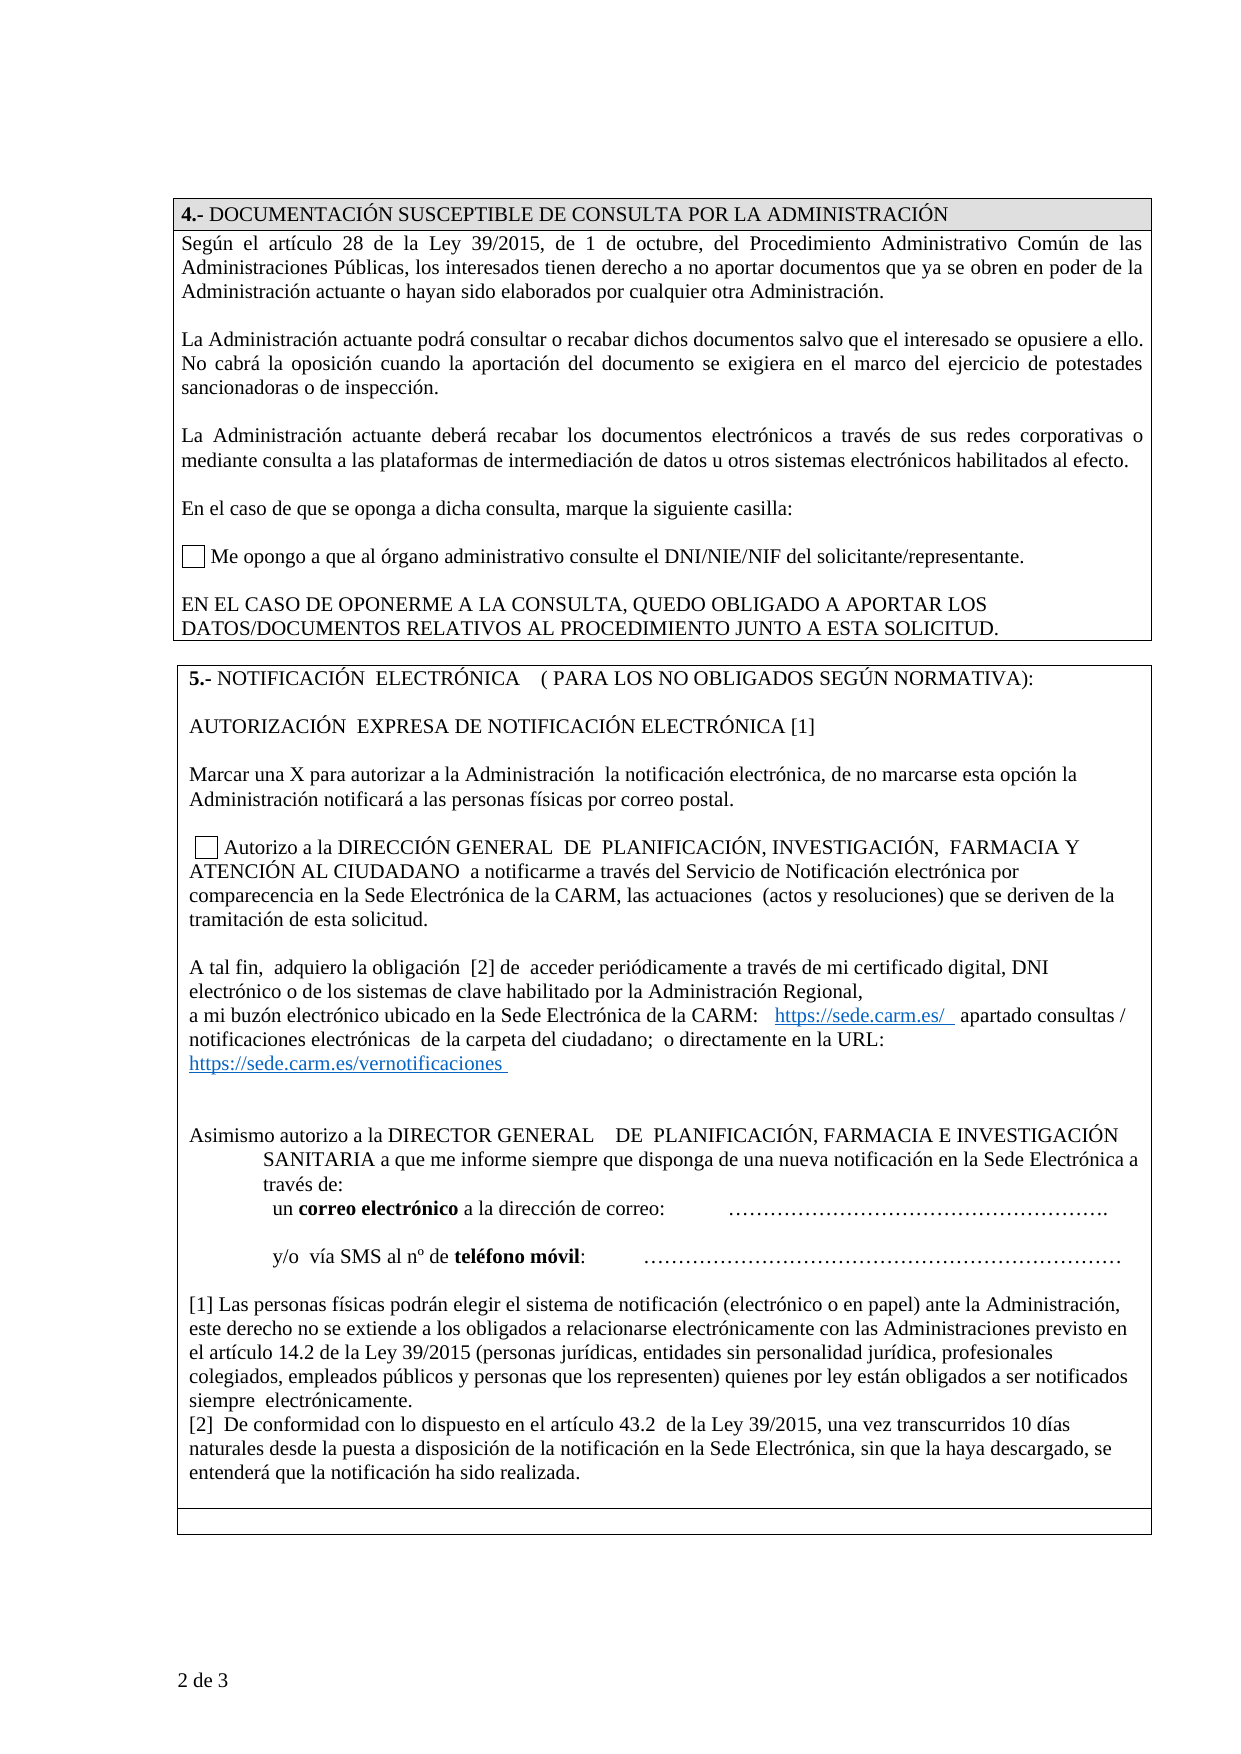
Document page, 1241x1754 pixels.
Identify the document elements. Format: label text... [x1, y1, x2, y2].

table_cell Según el artículo 28 de 39/2015, de 1 de octubre, del Procedimiento Administrativo Común de las Administraciones Públicas, los interesados tienen derecho a no aportar documentos que ya se obren en poder de actuante o hayan sido elaborados por cualquier otra Administración. actuante podrá consultar o recabar dichos documentos salvo que el interesado se opusiere a ello. No cabrá la oposición cuando la aportación del documento se exigiera en el marco del ejercicio de potestades sancionadoras o de inspección. actuante deberá recabar los documentos electrónicos a través de sus redes corporativas o mediante consulta a las plataformas de intermediación de datos u otros sistemas electrónicos habilitados al efecto. En el caso de que se oponga a dicha consulta, marque la siguiente casilla: Me opongo a que al órgano administrativo consulte el DNI/NIE/NIF del solicitante/representante. EN EL CASO DE OPONERME A , QUEDO OBLIGADO A APORTAR LOS DATOS/DOCUMENTOS RELATIVOS AL PROCEDIMIENTO JUNTO A ESTA SOLICITUD. [174, 231, 1151, 640]
table_cell [178, 1509, 1151, 1533]
table_header 5.- NOTIFICACIÓN ELECTRÓNICA ( PARA LOS NO OBLIGADOS SEGÚN NORMATIVA): AUTORIZACIÓN EXPRESA DE NOTIFICACIÓN ELECTRÓNICA [1] Marcar una X para autorizar a la Administración la notificación electrónica, de no marcarse esta opción la Administración notificará a las personas físicas por correo postal. Autorizo a la DIRECCIÓN GENERAL DE PLANIFICACIÓN, INVESTIGACIÓN, FARMACIA Y ATENCIÓN AL CIUDADANO a notificarme a través del Servicio de Notificación electrónica por comparecencia en la Sede Electrónica de la CARM, las actuaciones (actos y resoluciones) que se deriven de la tramitación de esta solicitud. A tal fin, adquiero la obligación [2] de acceder periódicamente a través de mi certificado digital, DNI electrónico o de los sistemas de clave habilitado por la Administración Regional, a mi buzón electrónico ubicado en la Sede Electrónica de la CARM: https://sede.carm.es/ apartado consultas / notificaciones electrónicas de la carpeta del ciudadano; o directamente en la URL: https://sede.carm.es/vernotificaciones Asimismo autorizo a la DIRECTOR GENERAL DE PLANIFICACIÓN, FARMACIA E INVESTIGACIÓN SANITARIA a que me informe siempre que disponga de una nueva notificación en la Sede Electrónica a través de: un correo electrónico a la dirección de correo: ………………………………………………. y/o vía SMS al nº de teléfono móvil: …………………………………………………………… [1] Las personas físicas podrán elegir el sistema de notificación (electrónico o en papel) ante la Administración, este derecho no se extiende a los obligados a relacionarse electrónicamente con las Administraciones previsto en el artículo 14.2 de la Ley 39/2015 (personas jurídicas, entidades sin personalidad jurídica, profesionales colegiados, empleados públicos y personas que los representen) quienes por ley están obligados a ser notificados siempre electrónicamente. [2] De conformidad con lo dispuesto en el artículo 43.2 de la Ley 39/2015, una vez transcurridos 10 días naturales desde la puesta a disposición de la notificación en la Sede Electrónica, sin que la haya descargado, se entenderá que la notificación ha sido realizada. [178, 666, 1151, 1508]
table_header 4.- DOCUMENTACIÓN SUSCEPTIBLE DE CONSULTA POR LA ADMINISTRACIÓN [174, 199, 1151, 230]
